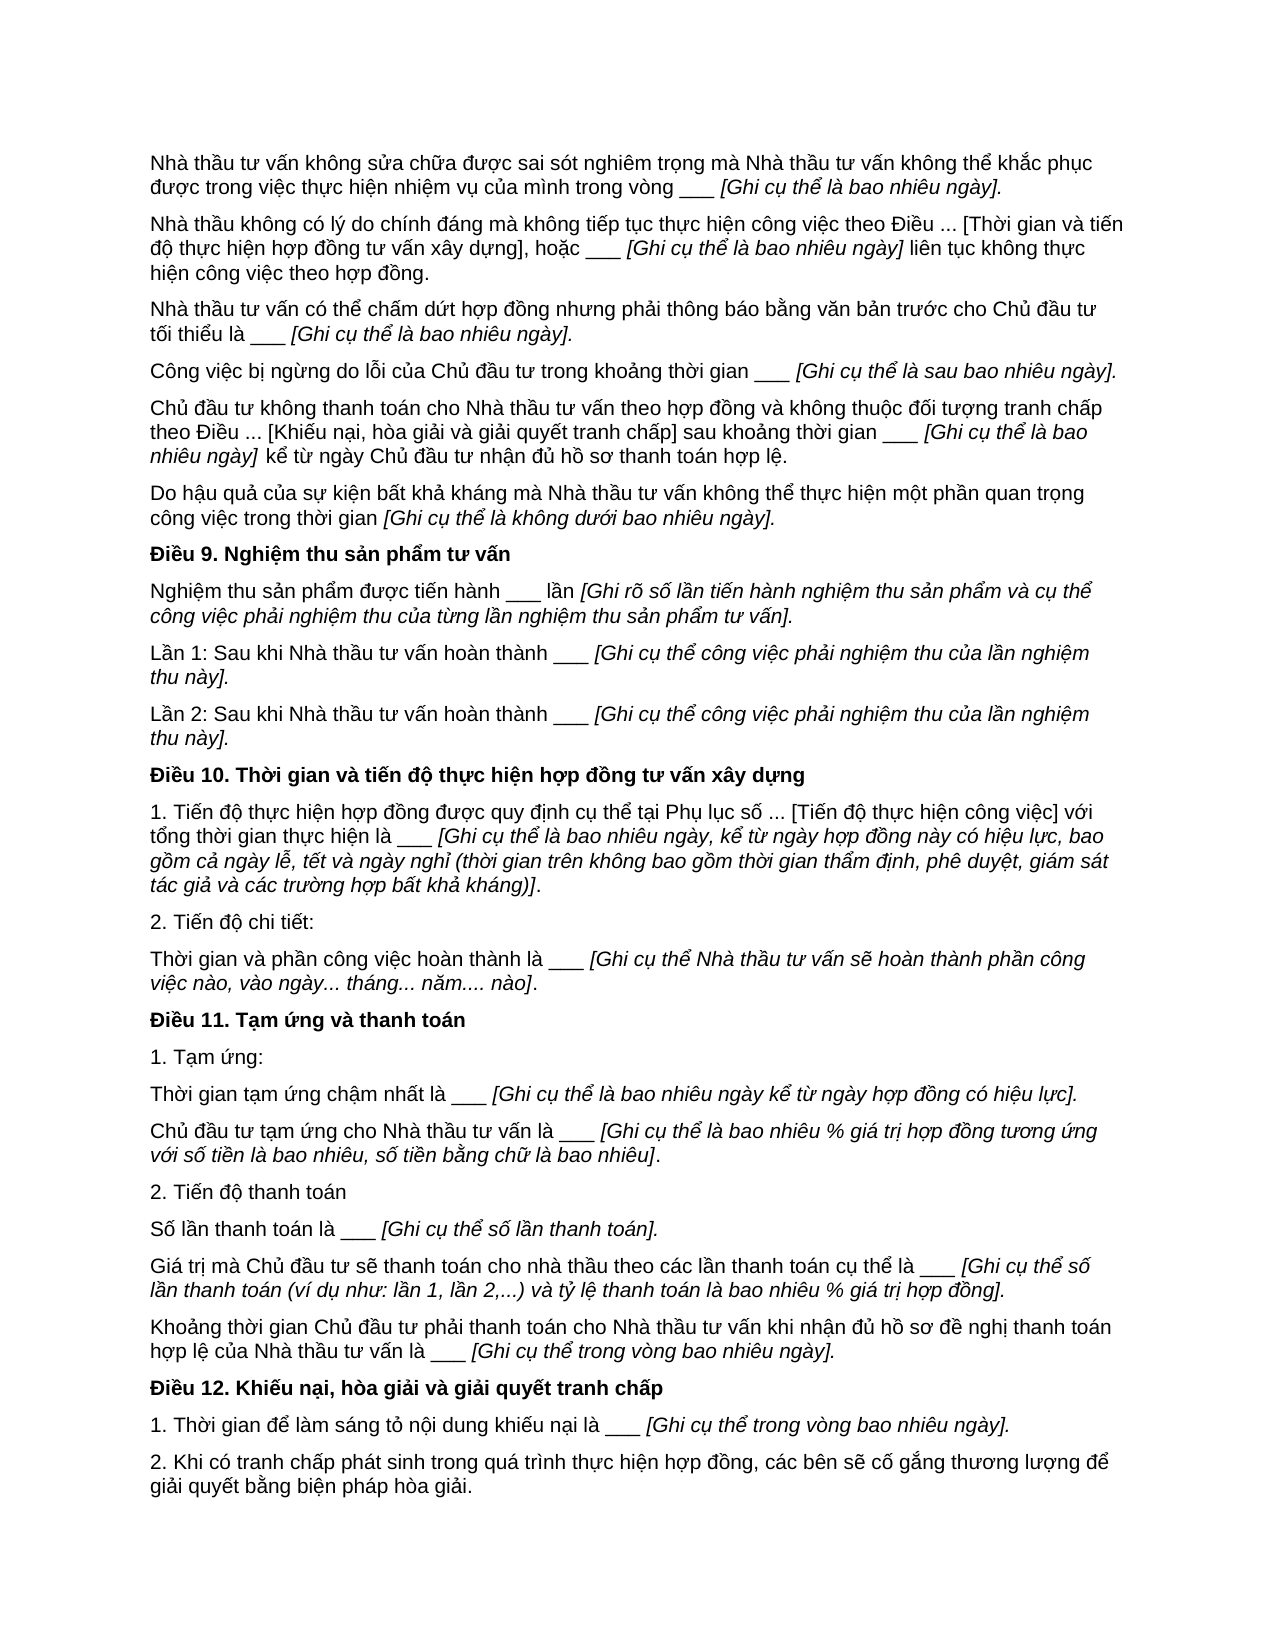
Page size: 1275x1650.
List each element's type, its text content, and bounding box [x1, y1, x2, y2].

text Lần 1: Sau khi Nhà thầu tư vấn hoàn thành ___ [Ghi cụ thể công việc phải nghiệm thu của lần nghiệm thu này]. [150, 640, 1125, 689]
text Giá trị mà Chủ đầu tư sẽ thanh toán cho nhà thầu theo các lần thanh toán cụ thể là ___ [Ghi cụ thể số lần thanh toán (ví dụ như: lần 1, lần 2,...) và tỷ lệ thanh toán là bao nhiêu % giá trị hợp đồng]. [150, 1253, 1125, 1302]
text Điều 12. Khiếu nại, hòa giải và giải quyết tranh chấp [150, 1376, 1125, 1400]
text Số lần thanh toán là ___ [Ghi cụ thể số lần thanh toán]. [150, 1216, 1125, 1241]
text 2. Tiến độ thanh toán [150, 1179, 1125, 1204]
text Điều 11. Tạm ứng và thanh toán [150, 1007, 1125, 1032]
text Nhà thầu tư vấn có thể chấm dứt hợp đồng nhưng phải thông báo bằng văn bản trước cho Chủ đầu tư tối thiểu là ___ [Ghi cụ thể là bao nhiêu ngày]. [150, 297, 1125, 346]
text Công việc bị ngừng do lỗi của Chủ đầu tư trong khoảng thời gian ___ [Ghi cụ thể là sau bao nhiêu ngày]. [150, 358, 1125, 382]
text Nhà thầu tư vấn không sửa chữa được sai sót nghiêm trọng mà Nhà thầu tư vấn không thể khắc phục được trong việc thực hiện nhiệm vụ của mình trong vòng ___ [Ghi cụ thể là bao nhiêu ngày]. [150, 150, 1125, 199]
text Khoảng thời gian Chủ đầu tư phải thanh toán cho Nhà thầu tư vấn khi nhận đủ hồ sơ đề nghị thanh toán hợp lệ của Nhà thầu tư vấn là ___ [Ghi cụ thể trong vòng bao nhiêu ngày]. [150, 1314, 1125, 1363]
text 1. Tiến độ thực hiện hợp đồng được quy định cụ thể tại Phụ lục số ... [Tiến độ thực hiện công việc] với tổng thời gian thực hiện là ___ [Ghi cụ thể là bao nhiêu ngày, kể từ ngày hợp đồng này có hiệu lực, bao gồm cả ngày lễ, tết và ngày nghỉ (thời gian trên không bao gồm thời gian thẩm định, phê duyệt, giám sát tác giả và các trường hợp bất khả kháng)]. [150, 799, 1125, 897]
text 2. Tiến độ chi tiết: [150, 909, 1125, 934]
text 1. Thời gian để làm sáng tỏ nội dung khiếu nại là ___ [Ghi cụ thể trong vòng bao nhiêu ngày]. [150, 1412, 1125, 1437]
text Chủ đầu tư không thanh toán cho Nhà thầu tư vấn theo hợp đồng và không thuộc đối tượng tranh chấp theo Điều ... [Khiếu nại, hòa giải và giải quyết tranh chấp] sau khoảng thời gian ___ [Ghi cụ thể là bao nhiêu ngày] kể từ ngày Chủ đầu tư nhận đủ hồ sơ thanh toán hợp lệ. [150, 395, 1125, 468]
text Thời gian tạm ứng chậm nhất là ___ [Ghi cụ thể là bao nhiêu ngày kể từ ngày hợp đồng có hiệu lực]. [150, 1081, 1125, 1106]
text Lần 2: Sau khi Nhà thầu tư vấn hoàn thành ___ [Ghi cụ thể công việc phải nghiệm thu của lần nghiệm thu này]. [150, 701, 1125, 750]
text 2. Khi có tranh chấp phát sinh trong quá trình thực hiện hợp đồng, các bên sẽ cố gắng thương lượng để giải quyết bằng biện pháp hòa giải. [150, 1449, 1125, 1498]
text Do hậu quả của sự kiện bất khả kháng mà Nhà thầu tư vấn không thể thực hiện một phần quan trọng công việc trong thời gian [Ghi cụ thể là không dưới bao nhiêu ngày]. [150, 481, 1125, 529]
text 1. Tạm ứng: [150, 1044, 1125, 1069]
text Nghiệm thu sản phẩm được tiến hành ___ lần [Ghi rõ số lần tiến hành nghiệm thu sản phẩm và cụ thể công việc phải nghiệm thu của từng lần nghiệm thu sản phẩm tư vấn]. [150, 579, 1125, 627]
text Điều 9. Nghiệm thu sản phẩm tư vấn [150, 542, 1125, 566]
text Điều 10. Thời gian và tiến độ thực hiện hợp đồng tư vấn xây dựng [150, 762, 1125, 787]
text Thời gian và phần công việc hoàn thành là ___ [Ghi cụ thể Nhà thầu tư vấn sẽ hoàn thành phần công việc nào, vào ngày... tháng... năm.... nào]. [150, 946, 1125, 995]
text Nhà thầu không có lý do chính đáng mà không tiếp tục thực hiện công việc theo Điều ... [Thời gian và tiến độ thực hiện hợp đồng tư vấn xây dựng], hoặc ___ [Ghi cụ thể là bao nhiêu ngày] liên tục không thực hiện công việc theo hợp đồng. [150, 211, 1125, 284]
text Chủ đầu tư tạm ứng cho Nhà thầu tư vấn là ___ [Ghi cụ thể là bao nhiêu % giá trị hợp đồng tương ứng với số tiền là bao nhiêu, số tiền bằng chữ là bao nhiêu]. [150, 1118, 1125, 1167]
